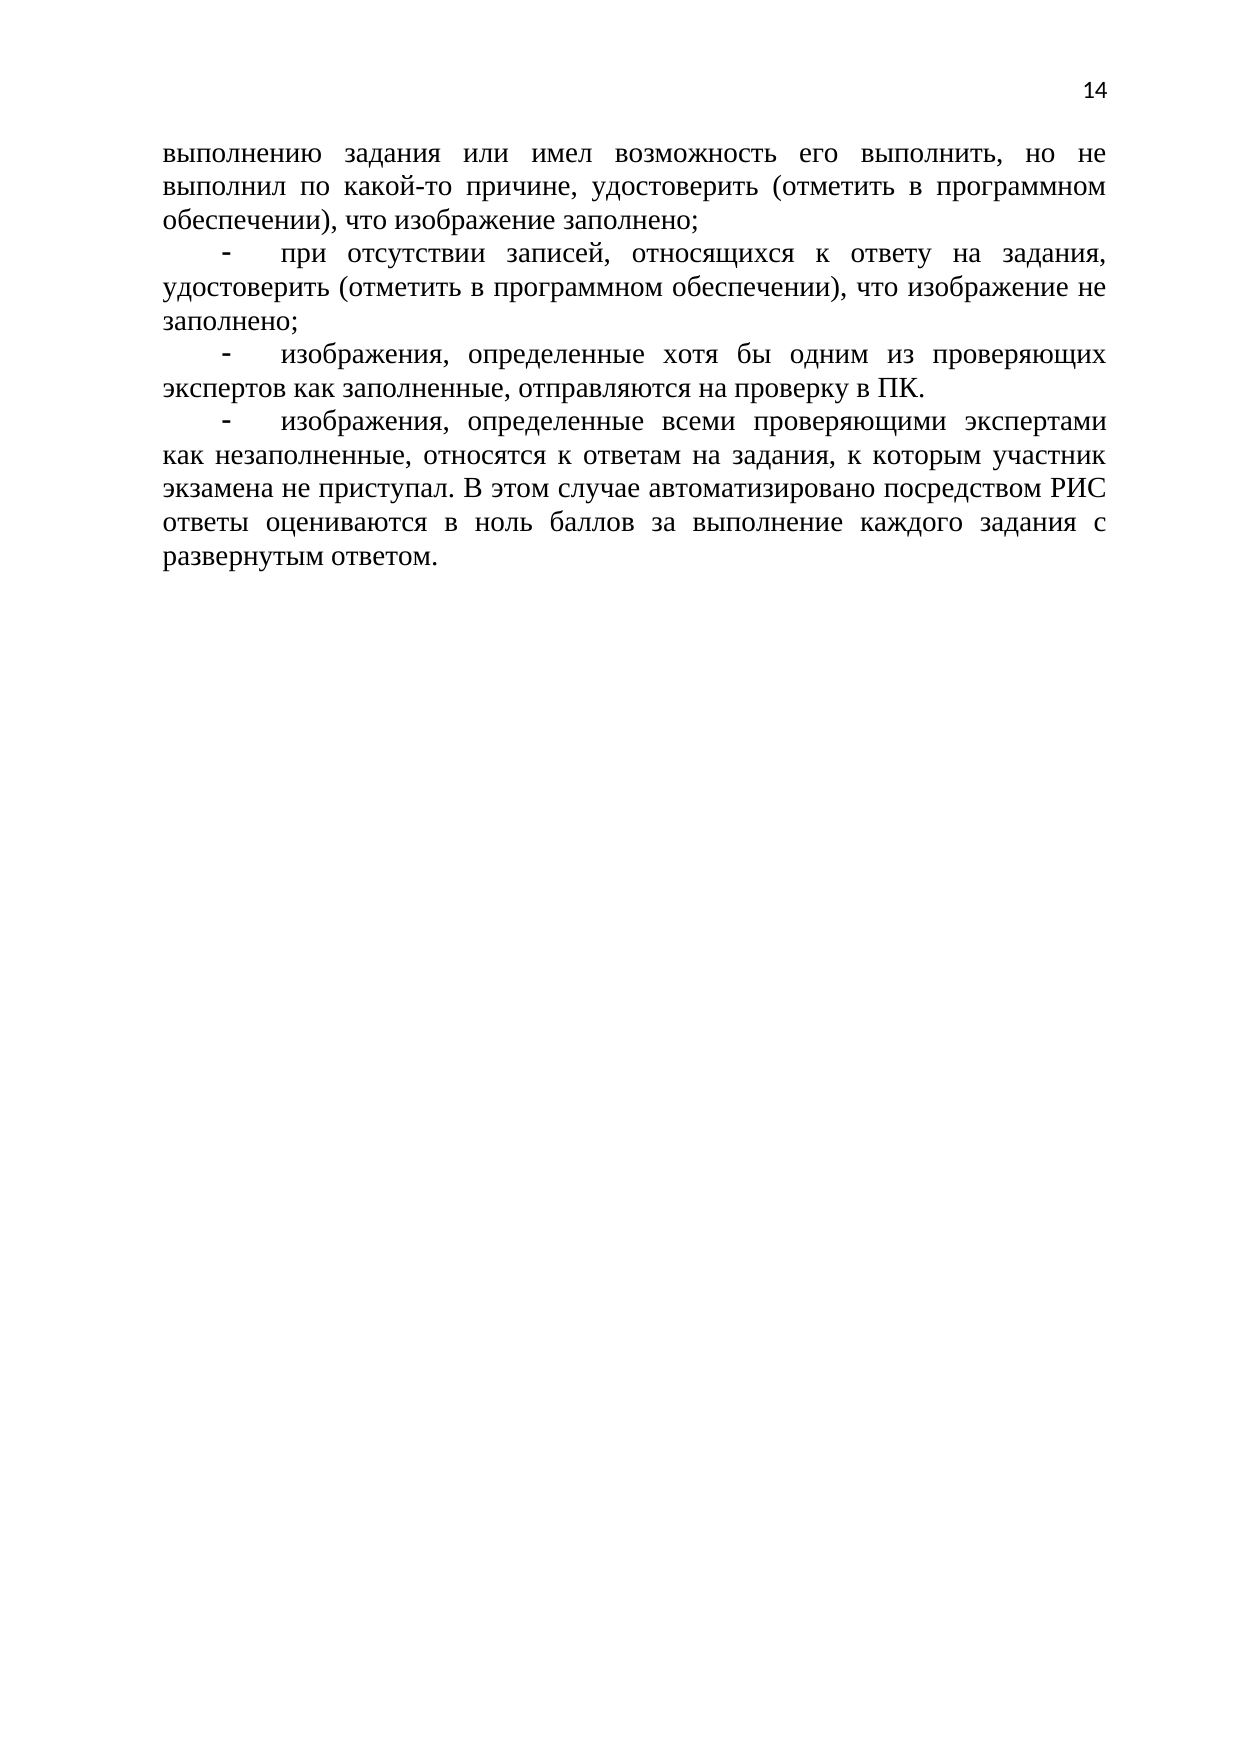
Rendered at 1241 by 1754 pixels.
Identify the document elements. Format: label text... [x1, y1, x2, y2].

list изображения, определенные хотя бы одним из проверяющих экспертов как заполненные, отправляются на проверку в ПК. [162, 336, 1107, 403]
list при отсутствии записей, относящихся к ответу на задания, удостоверить (отметить в программном обеспечении), что изображение не заполнено; [162, 236, 1107, 336]
list изображения, определенные всеми проверяющими экспертами как незаполненные, относятся к ответам на задания, к которым участник экзамена не приступал. В этом случае автоматизировано посредством РИС ответы оцениваются в ноль баллов за выполнение каждого задания с развернутым ответом. [162, 403, 1107, 571]
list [162, 135, 1107, 236]
